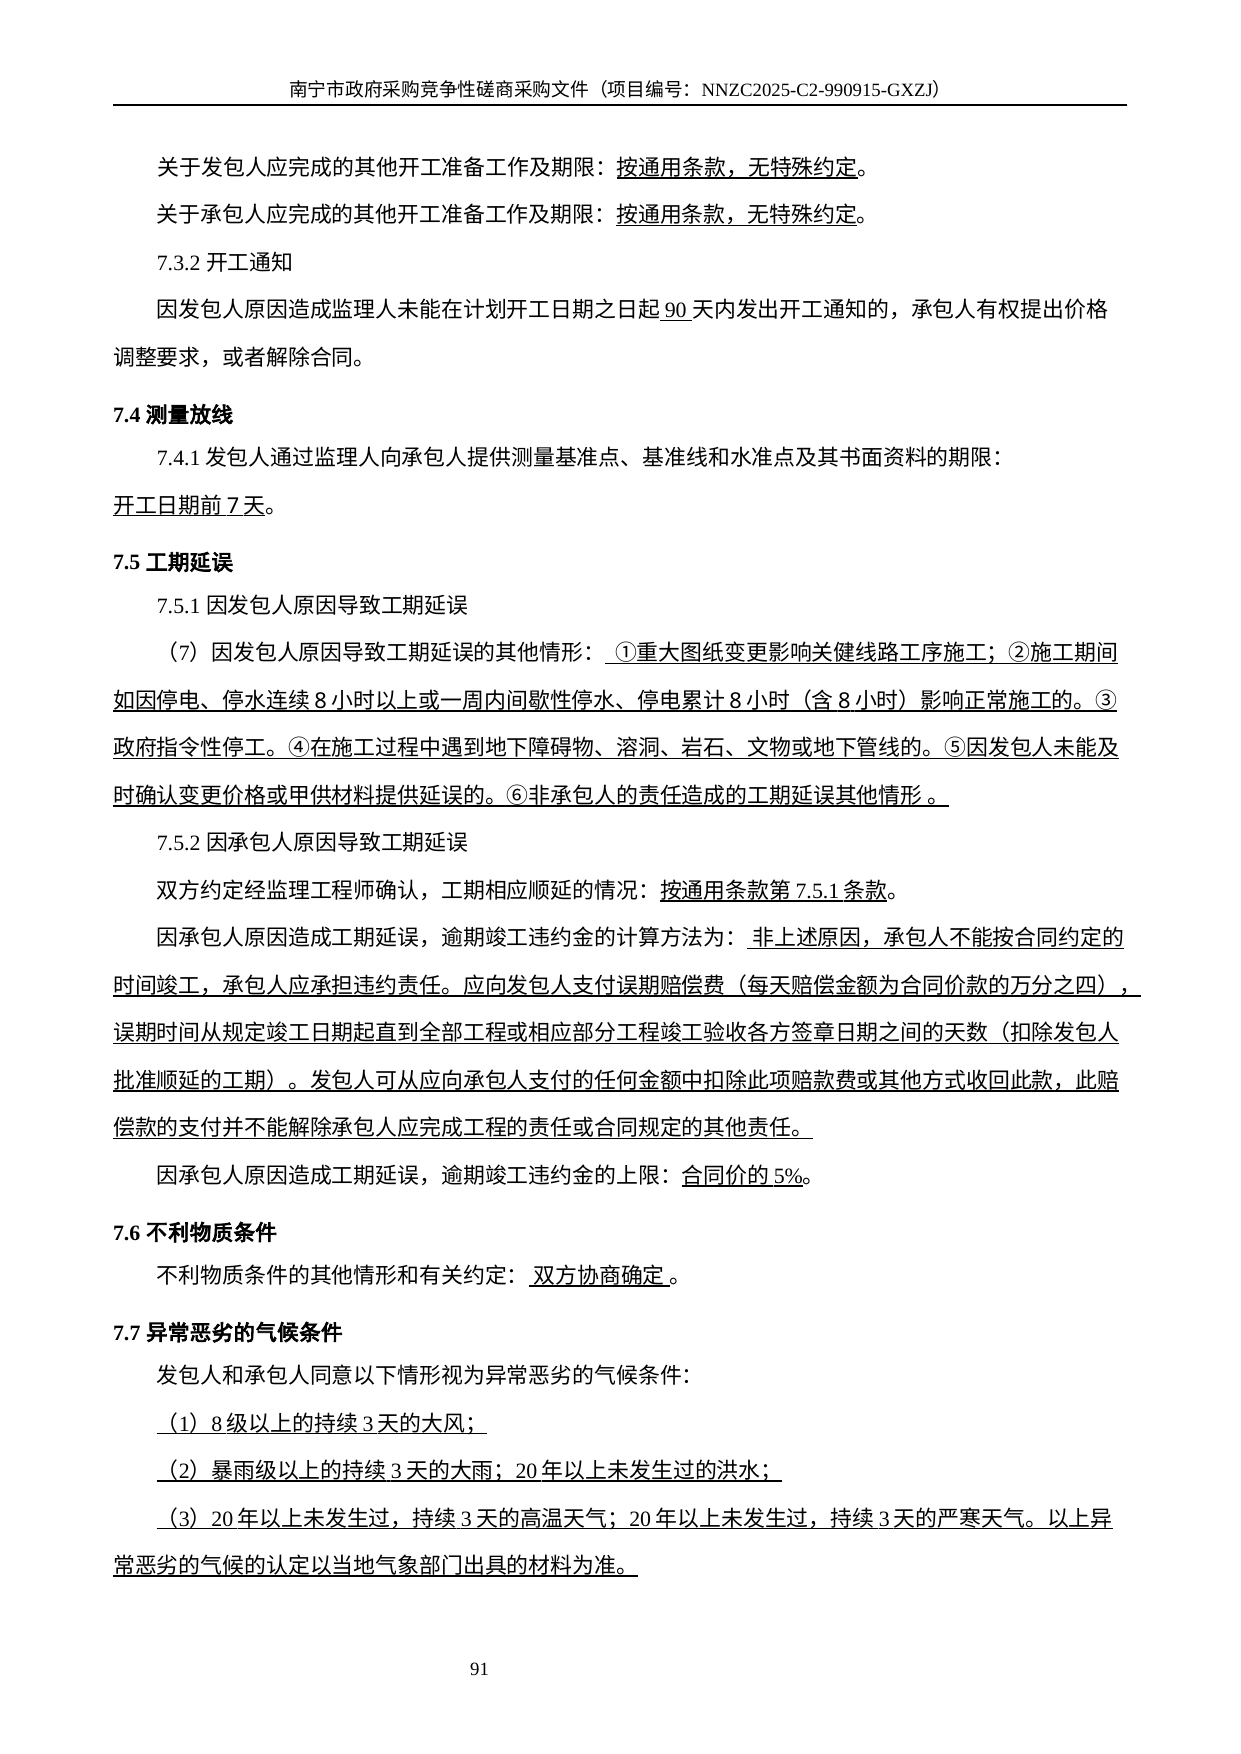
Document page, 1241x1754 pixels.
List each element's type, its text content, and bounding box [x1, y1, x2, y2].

text 因承包人原因造成工期延误，逾期竣工违约金的计算方法为： 非上述原因，承包人不能按合同约定的时间竣工，承包人应承担违约责任。应向发包人支付误期赔偿费（每天赔偿金额为合同价款的万分之四），误期时间从规定竣工日期起直到全部工程或相应部分工程竣工验收各方签章日期之间的天数（扣除发包人批准顺延的工期）。发包人可从应向承包人支付的任何金额中扣除此项赔款费或其他方式收回此款，此赔偿款的支付并不能解除承包人应完成工程的责任或合同规定的其他责任。 [113, 997, 1127, 1142]
text 因承包人原因造成工期延误，逾期竣工违约金的上限：合同价的5%。 [113, 1158, 1127, 1189]
text （2）暴雨级以上的持续3天的大雨；20年以上未发生过的洪水； [113, 1453, 1127, 1485]
text 7.4.1发包人通过监理人向承包人提供测量基准点、基准线和水准点及其书面资料的期限： [113, 440, 1127, 472]
text （7）因发包人原因导致工期延误的其他情形： ①重大图纸变更影响关健线路工序施工；②施工期间如因停电、停水连续8小时以上或一周内间歇性停水、停电累计8小时（含8小时）影响正常施工的。③政府指令性停工。④在施工过程中遇到地下障碍物、溶洞、岩石、文物或地下管线的。⑤因发包人未能及时确认变更价格或甲供材料提供延误的。⑥非承包人的责任造成的工期延误其他情形 。 [113, 635, 1127, 809]
text 关于发包人应完成的其他开工准备工作及期限：按通用条款，无特殊约定。 [113, 150, 1127, 182]
text 7.7 异常恶劣的气候条件 [113, 1318, 1127, 1345]
text （3）20年以上未发生过，持续3天的高温天气；20年以上未发生过，持续3天的严寒天气。以上异常恶劣的气候的认定以当地气象部门出具的材料为准。 [113, 1501, 1127, 1580]
text 因承包人原因造成工期延误，逾期竣工违约金的计算方法为： 非上述原因，承包人不能按合同约定的时间竣工，承包人应承担违约责任。应向发包人支付误期赔偿费（每天赔偿金额为合同价款的万分之四），误期时间从规定竣工日期起直到全部工程或相应部分工程竣工验收各方签章日期之间的天数（扣除发包人批准顺延的工期）。发包人可从应向承包人支付的任何金额中扣除此项赔款费或其他方式收回此款，此赔偿款的支付并不能解除承包人应完成工程的责任或合同规定的其他责任。 [113, 920, 1127, 995]
text 7.5.2 因承包人原因导致工期延误 [113, 825, 1127, 857]
text 发包人和承包人同意以下情形视为异常恶劣的气候条件： [113, 1358, 1127, 1390]
text 双方约定经监理工程师确认，工期相应顺延的情况：按通用条款第7.5.1条款。 [113, 873, 1127, 904]
text 7.5 工期延误 [113, 548, 1127, 574]
text 开工日期前7天。 [113, 488, 1127, 519]
text 7.4 测量放线 [113, 400, 1127, 427]
text （1）8级以上的持续3天的大风； [113, 1406, 1127, 1437]
text 7.5.1 因发包人原因导致工期延误 [113, 588, 1127, 619]
text 7.3.2 开工通知 [113, 245, 1127, 277]
text 不利物质条件的其他情形和有关约定： 双方协商确定 。 [113, 1258, 1127, 1290]
text 因发包人原因造成监理人未能在计划开工日期之日起 90 天内发出开工通知的，承包人有权提出价格调整要求，或者解除合同。 [113, 292, 1127, 372]
text 关于承包人应完成的其他开工准备工作及期限：按通用条款，无特殊约定。 [113, 197, 1127, 229]
text 7.6 不利物质条件 [113, 1218, 1127, 1245]
